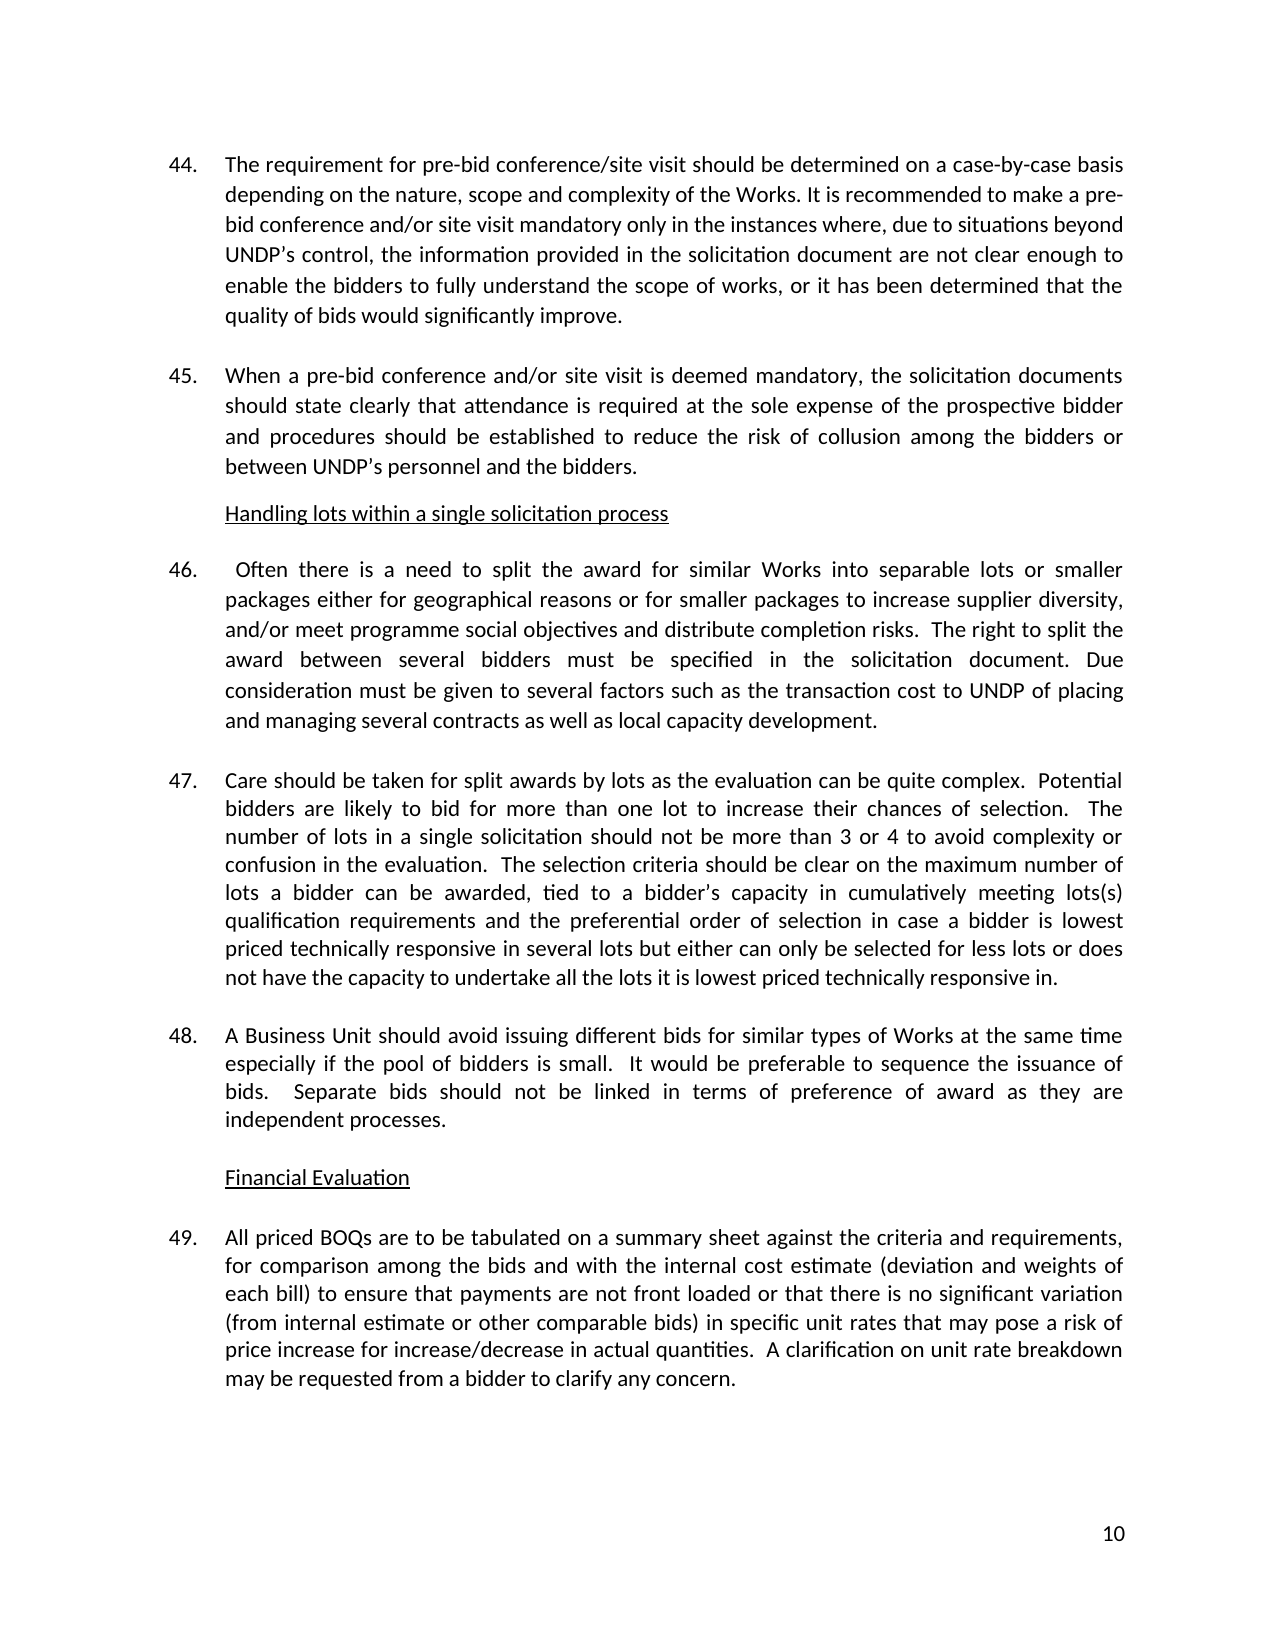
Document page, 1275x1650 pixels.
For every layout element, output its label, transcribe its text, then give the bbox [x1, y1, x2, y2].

text Handling lots within a single solicitation process [225, 499, 1125, 527]
list A Business Unit should avoid issuing different bids for similar types of Works at the same time especially if the pool of bidders is small. It would be preferable to sequence the issuance of bids. Separate bids should not be linked in terms of preference of award as they are independent processes. [169, 1021, 1125, 1133]
list Financial Evaluation [225, 1163, 1125, 1191]
list Often there is a need to split the award for similar Works into separable lots or smaller packages either for geographical reasons or for smaller packages to increase supplier diversity, and/or meet programme social objectives and distribute completion risks. The right to split the award between several bidders must be specified in the solicitation document. Due consideration must be given to several factors such as the transaction cost to UNDP of placing and managing several contracts as well as local capacity development. [169, 555, 1125, 734]
list All priced BOQs are to be tabulated on a summary sheet against the criteria and requirements, for comparison among the bids and with the internal cost estimate (deviation and weights of each bill) to ensure that payments are not front loaded or that there is no significant variation (from internal estimate or other comparable bids) in specific unit rates that may pose a risk of price increase for increase/decrease in actual quantities. A clarification on unit rate breakdown may be requested from a bidder to clarify any concern. [169, 1223, 1125, 1392]
list The requirement for pre-bid conference/site visit should be determined on a case-by-case basis depending on the nature, scope and complexity of the Works. It is recommended to make a pre-bid conference and/or site visit mandatory only in the instances where, due to situations beyond UNDP’s control, the information provided in the solicitation document are not clear enough to enable the bidders to fully understand the scope of works, or it has been determined that the quality of bids would significantly improve. [169, 150, 1125, 329]
list When a pre-bid conference and/or site visit is deemed mandatory, the solicitation documents should state clearly that attendance is required at the sole expense of the prospective bidder and procedures should be established to reduce the risk of collusion among the bidders or between UNDP’s personnel and the bidders. [169, 361, 1125, 480]
list Care should be taken for split awards by lots as the evaluation can be quite complex. Potential bidders are likely to bid for more than one lot to increase their chances of selection. The number of lots in a single solicitation should not be more than 3 or 4 to avoid complexity or confusion in the evaluation. The selection criteria should be clear on the maximum number of lots a bidder can be awarded, tied to a bidder’s capacity in cumulatively meeting lots(s) qualification requirements and the preferential order of selection in case a bidder is lowest priced technically responsive in several lots but either can only be selected for less lots or does not have the capacity to undertake all the lots it is lowest priced technically responsive in. [169, 766, 1125, 991]
